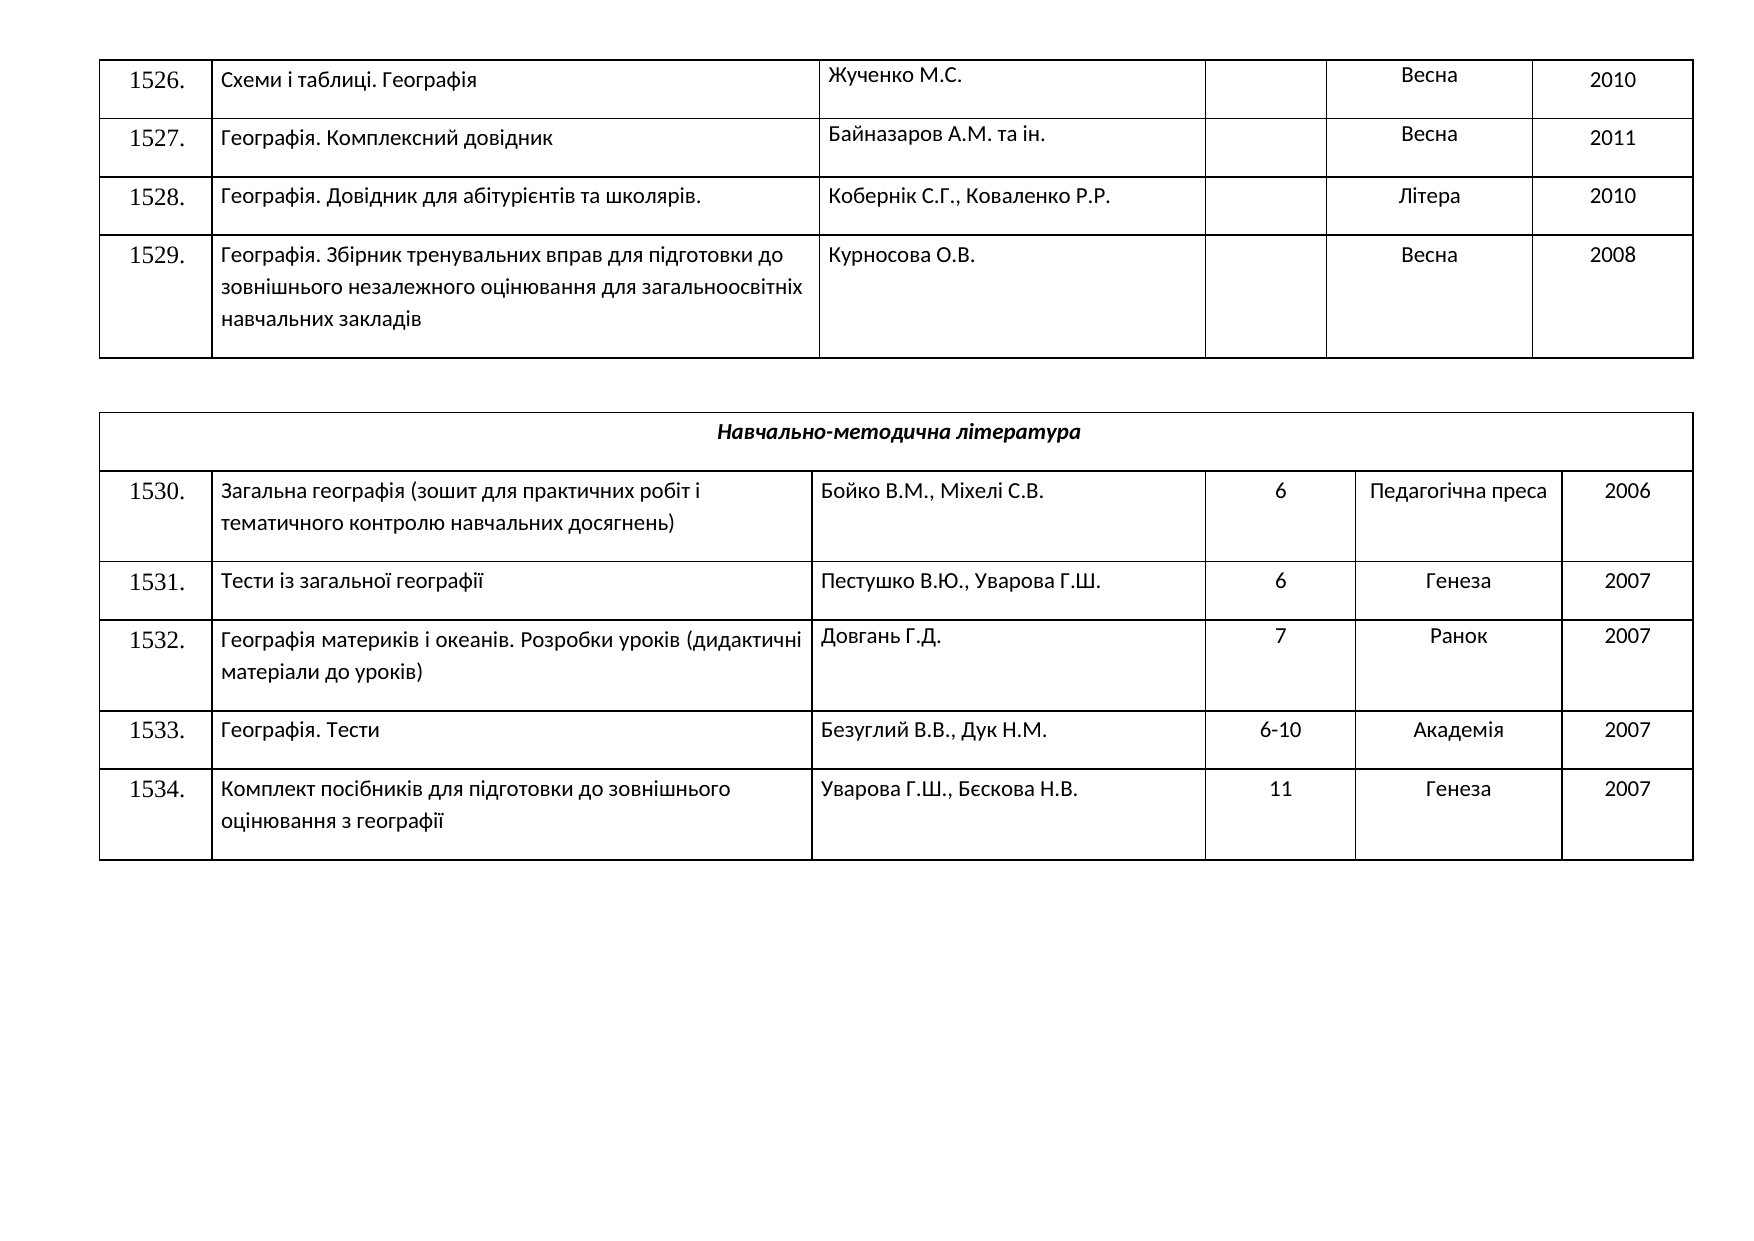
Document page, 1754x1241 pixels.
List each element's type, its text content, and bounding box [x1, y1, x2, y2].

table_cell Генеза [1356, 562, 1561, 619]
table_header Навчально-методична література [100, 413, 1692, 470]
table_cell 6 [1206, 562, 1355, 619]
table_cell Уварова Г.Ш., Бєскова Н.В. [813, 770, 1205, 859]
table_cell Тести із загальної географії [213, 562, 811, 619]
table_cell 2007 [1563, 562, 1692, 619]
table_cell 2008 [1533, 236, 1692, 357]
table_cell [100, 178, 211, 234]
table_cell [100, 236, 211, 357]
table_cell Безуглий В.В., Дук Н.М. [813, 712, 1205, 768]
table_cell 2011 [1533, 119, 1692, 176]
table_cell 2010 [1533, 178, 1692, 234]
table_cell Академія [1356, 712, 1561, 768]
table_cell Загальна географія (зошит для практичних робіт і тематичного контролю навчальних досягнень) [213, 472, 811, 561]
table_cell Географія. Довідник для абітурієнтів та школярів. [213, 178, 819, 234]
table_cell Пестушко В.Ю., Уварова Г.Ш. [813, 562, 1205, 619]
table_cell Весна [1327, 61, 1532, 117]
table_cell 2010 [1533, 61, 1692, 117]
table_cell [100, 621, 211, 710]
table_cell 2007 [1563, 770, 1692, 859]
table_cell Педагогічна преса [1356, 472, 1561, 561]
table_cell [1206, 119, 1326, 176]
table_cell Жученко М.С. [820, 61, 1205, 117]
table_cell Схеми і таблиці. Географія [213, 61, 819, 117]
table_cell Географія материків і океанів. Розробки уроків (дидактичні матеріали до уроків) [213, 621, 811, 710]
table_cell [1206, 61, 1326, 117]
table_cell Байназаров А.М. та ін. [820, 119, 1205, 176]
table_cell [100, 562, 211, 619]
table_cell 7 [1206, 621, 1355, 710]
table_cell 2007 [1563, 712, 1692, 768]
table_cell Географія. Тести [213, 712, 811, 768]
table_cell Кобернік С.Г., Коваленко Р.Р. [820, 178, 1205, 234]
table_cell 6-10 [1206, 712, 1355, 768]
table_cell Генеза [1356, 770, 1561, 859]
table_cell Весна [1327, 236, 1532, 357]
table_cell 6 [1206, 472, 1355, 561]
table_cell Літера [1327, 178, 1532, 234]
table_cell Бойко В.М., Міхелі С.В. [813, 472, 1205, 561]
table_cell [100, 61, 211, 117]
table_cell Комплект посібників для підготовки до зовнішнього оцінювання з географії [213, 770, 811, 859]
table_cell [1206, 178, 1326, 234]
table_cell 11 [1206, 770, 1355, 859]
table_cell Довгань Г.Д. [813, 621, 1205, 710]
table_cell [100, 770, 211, 859]
table_cell [1206, 236, 1326, 357]
table_cell Весна [1327, 119, 1532, 176]
table_cell [100, 712, 211, 768]
table_cell [100, 472, 211, 561]
table_cell 2007 [1563, 621, 1692, 710]
table_cell Ранок [1356, 621, 1561, 710]
table_cell 2006 [1563, 472, 1692, 561]
table_cell Курносова О.В. [820, 236, 1205, 357]
table_cell Географія. Збірник тренувальних вправ для підготовки до зовнішнього незалежного оцінювання для загальноосвітніх навчальних закладів [213, 236, 819, 357]
table_cell Географія. Комплексний довідник [213, 119, 819, 176]
table_cell [100, 119, 211, 176]
